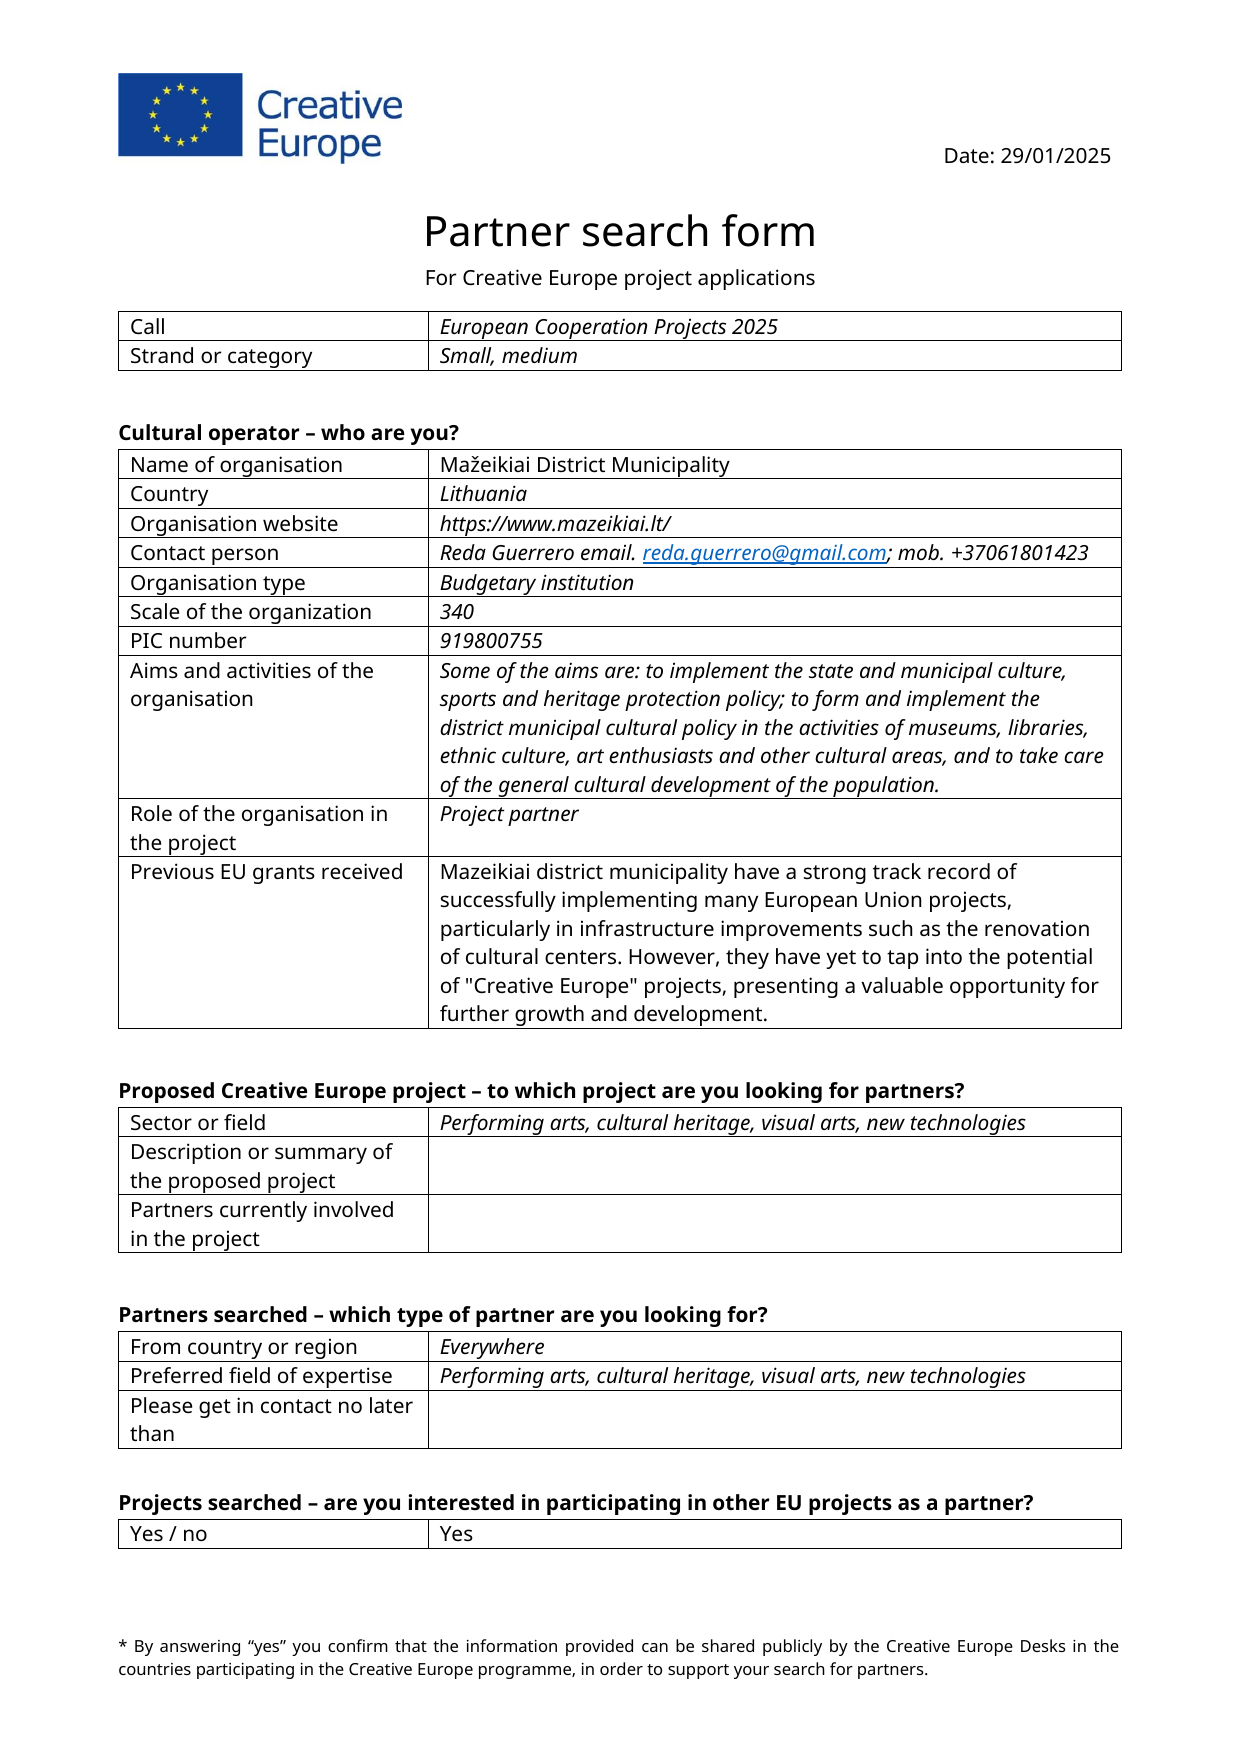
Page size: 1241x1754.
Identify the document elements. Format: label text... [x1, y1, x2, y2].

text For Creative Europe project applications [118, 263, 1122, 292]
table_cell Strand or category [119, 341, 428, 370]
subtitle Proposed Creative Europe project – to which project are you looking for partners? [118, 1076, 1122, 1104]
table_header Yes / no [119, 1520, 428, 1548]
table_cell [429, 1195, 1121, 1252]
table_cell 919800755 [429, 627, 1121, 655]
table_header Sector or field [119, 1108, 428, 1136]
table_cell https://www.mazeikiai.lt/ [429, 509, 1121, 537]
table_cell Partners currently involved in the project [119, 1195, 428, 1252]
subtitle Partner search form [118, 202, 1122, 259]
table_cell Previous EU grants received [119, 857, 428, 1028]
table_cell 340 [429, 597, 1121, 626]
table_cell Preferred field of expertise [119, 1362, 428, 1390]
table_cell Organisation website [119, 509, 428, 537]
table_header Yes [429, 1520, 1121, 1548]
table_cell Aims and activities of the organisation [119, 656, 428, 798]
subtitle Partners searched – which type of partner are you looking for? [118, 1300, 1122, 1329]
table_cell Lithuania [429, 479, 1121, 508]
table_cell PIC number [119, 627, 428, 655]
table_cell Small, medium [429, 341, 1121, 370]
table_header From country or region [119, 1332, 428, 1361]
table_cell Some of the aims are: to implement the state and municipal culture, sports and heritage protection policy; to form and implement the district municipal cultural policy in the activities of museums, libraries, ethnic culture, art enthusiasts and other cultural areas, and to take care of the general cultural development of the population. [429, 656, 1121, 798]
table_header Mažeikiai District Municipality [429, 450, 1121, 478]
table_header Name of organisation [119, 450, 428, 478]
table_cell Mazeikiai district municipality have a strong track record of successfully implementing many European Union projects, particularly in infrastructure improvements such as the renovation of cultural centers. However, they have yet to tap into the potential of "Creative Europe" projects, presenting a valuable opportunity for further growth and development. [429, 857, 1121, 1028]
table_cell Organisation type [119, 568, 428, 596]
table_header Everywhere [429, 1332, 1121, 1361]
table_cell Performing arts, cultural heritage, visual arts, new technologies [429, 1362, 1121, 1390]
picture [118, 73, 402, 164]
table_cell Contact person [119, 538, 428, 567]
table_cell Country [119, 479, 428, 508]
table_cell Reda Guerrero email. reda.guerrero@gmail.com; mob. +37061801423 [429, 538, 1121, 567]
table_cell [429, 1137, 1121, 1194]
table_header European Cooperation Projects 2025 [429, 312, 1121, 340]
table_cell Please get in contact no later than [119, 1391, 428, 1448]
table_cell Role of the organisation in the project [119, 799, 428, 856]
table_cell Budgetary institution [429, 568, 1121, 596]
table_cell Project partner [429, 799, 1121, 856]
table_cell Description or summary of the proposed project [119, 1137, 428, 1194]
table_cell [429, 1391, 1121, 1448]
table_cell Scale of the organization [119, 597, 428, 626]
table_header Performing arts, cultural heritage, visual arts, new technologies [429, 1108, 1121, 1136]
subtitle Projects searched – are you interested in participating in other EU projects as a partner? [118, 1488, 1122, 1516]
subtitle Cultural operator – who are you? [118, 418, 1122, 446]
table_header Call [119, 312, 428, 340]
